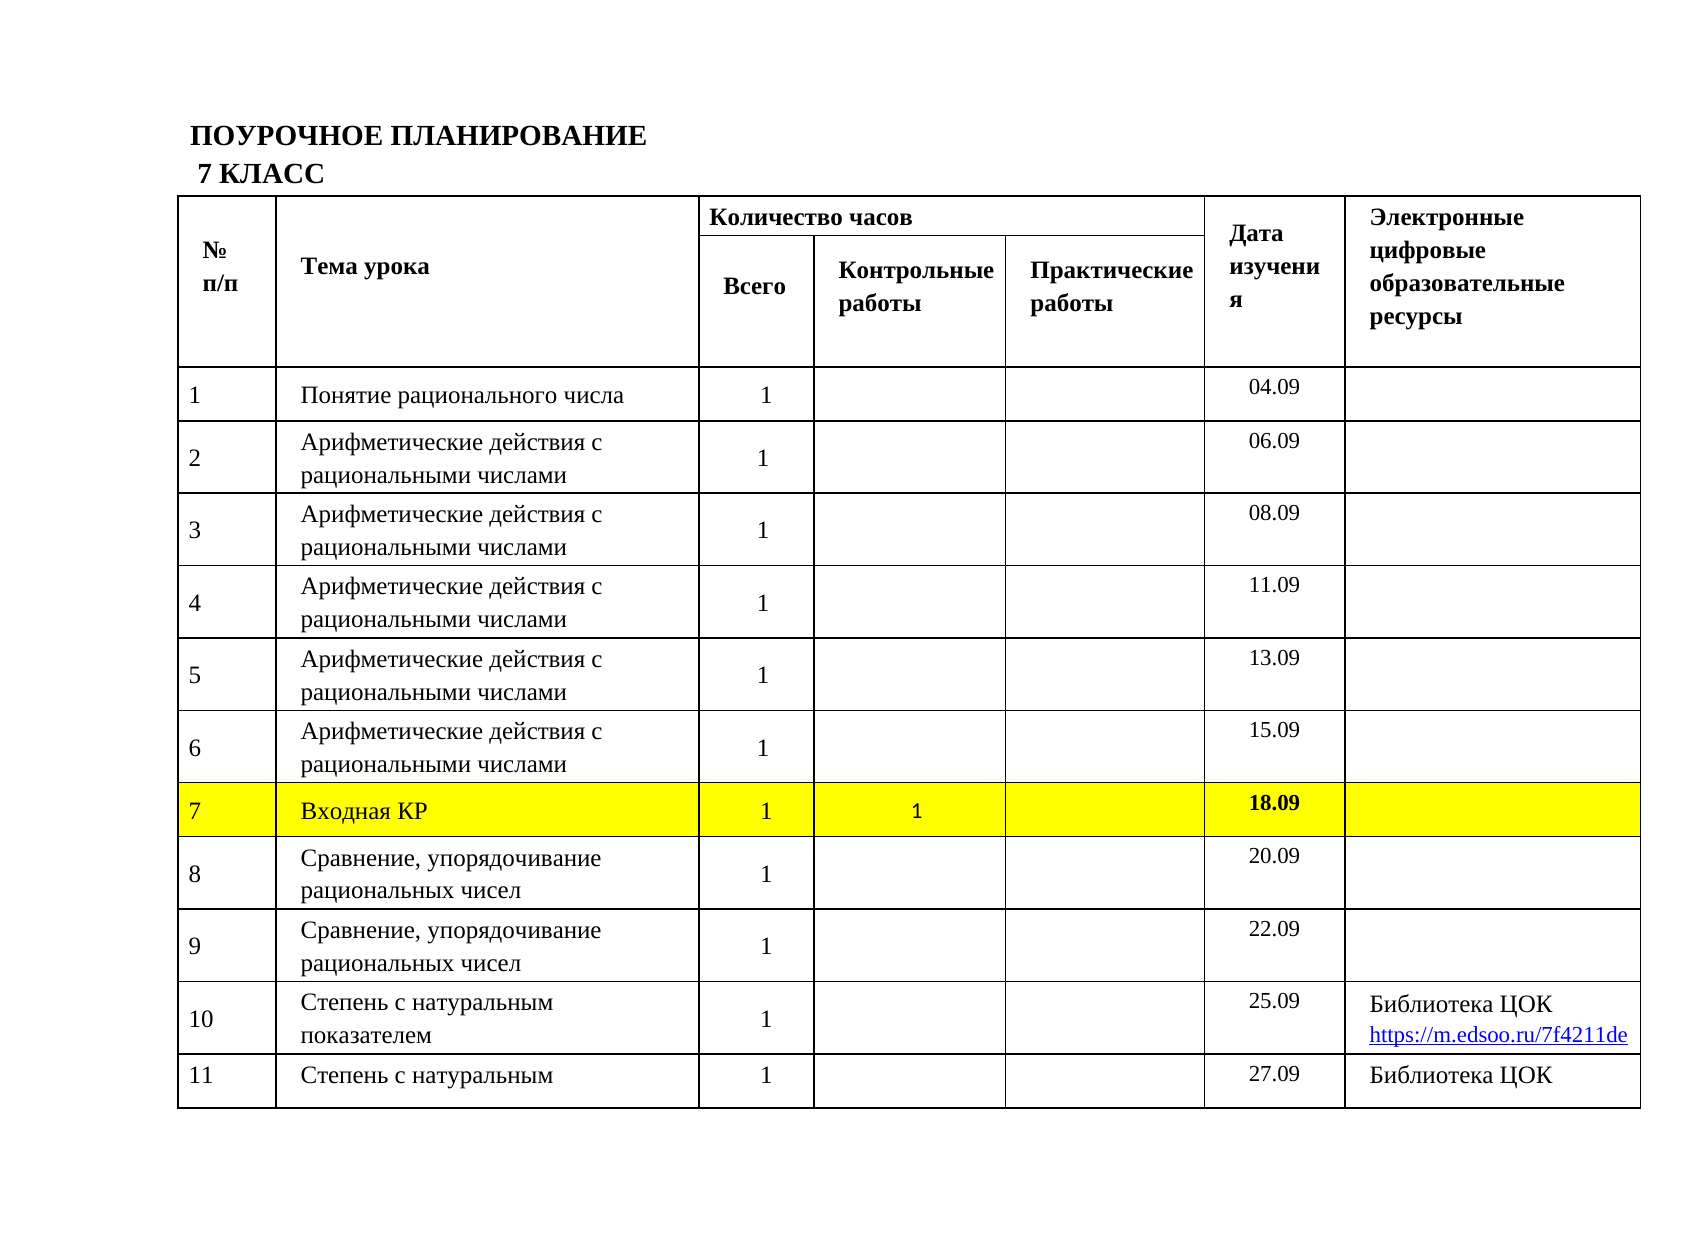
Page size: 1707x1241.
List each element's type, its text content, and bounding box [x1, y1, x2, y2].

table_cell Всего [700, 236, 813, 366]
table_cell 1 [700, 639, 813, 709]
table_cell 1 [815, 783, 1005, 836]
table_cell 5 [179, 639, 275, 709]
table_cell [815, 422, 1005, 492]
table_cell 13.09 [1205, 639, 1344, 709]
table_cell 1 [700, 783, 813, 836]
table_cell 25.09 [1205, 982, 1344, 1053]
table_cell [1006, 639, 1204, 709]
table_cell [815, 639, 1005, 709]
table_cell 7 [179, 783, 275, 836]
table_cell 22.09 [1205, 910, 1344, 981]
table_cell 8 [179, 837, 275, 908]
table_header Тема урока [277, 197, 698, 366]
text 7 КЛАСС [190, 157, 1618, 190]
table_cell 1 [700, 711, 813, 782]
table_cell 20.09 [1205, 837, 1344, 908]
table_cell [1346, 368, 1640, 420]
table_cell Библиотека ЦОК https://m.edsoo.ru/7f4211de [1346, 982, 1640, 1053]
table_cell 9 [179, 910, 275, 981]
table_cell Арифметические действия с рациональными числами [277, 422, 698, 492]
table_cell [1006, 837, 1204, 908]
table_cell [1346, 910, 1640, 981]
table_cell [1346, 783, 1640, 836]
table_cell Арифметические действия с рациональными числами [277, 711, 698, 782]
table_cell [1006, 1055, 1204, 1107]
table_cell 06.09 [1205, 422, 1344, 492]
table_cell 1 [700, 837, 813, 908]
table_cell [1346, 566, 1640, 637]
table_cell Арифметические действия с рациональными числами [277, 639, 698, 709]
table_cell 04.09 [1205, 368, 1344, 420]
table_cell 6 [179, 711, 275, 782]
table_header Электронные цифровые образовательные ресурсы [1346, 197, 1640, 366]
table_cell [1346, 837, 1640, 908]
table_cell [1006, 783, 1204, 836]
table_cell 18.09 [1205, 783, 1344, 836]
table_cell [1006, 494, 1204, 565]
table_cell 11.09 [1205, 566, 1344, 637]
table_cell [815, 910, 1005, 981]
table_cell [1006, 422, 1204, 492]
table_header Количество часов [700, 197, 1204, 234]
table_cell [1006, 982, 1204, 1053]
table_header № п/п [179, 197, 275, 366]
table_cell [1346, 711, 1640, 782]
table_cell 1 [700, 1055, 813, 1107]
table_cell [815, 1055, 1005, 1107]
table_cell Сравнение, упорядочивание рациональных чисел [277, 910, 698, 981]
table_cell [1006, 368, 1204, 420]
table_cell 10 [179, 982, 275, 1053]
table_cell 27.09 [1205, 1055, 1344, 1107]
table_cell [1346, 639, 1640, 709]
table_cell [815, 494, 1005, 565]
table_cell Входная КР [277, 783, 698, 836]
table_cell 1 [700, 566, 813, 637]
table_cell 3 [179, 494, 275, 565]
table_cell [815, 711, 1005, 782]
table_cell 1 [700, 422, 813, 492]
table_cell [815, 837, 1005, 908]
table_cell Контрольные работы [815, 236, 1005, 366]
table_cell [815, 982, 1005, 1053]
table_cell 1 [700, 910, 813, 981]
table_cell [1346, 1055, 1640, 1107]
table_cell [1006, 566, 1204, 637]
table_cell [1346, 494, 1640, 565]
table_cell 1 [700, 368, 813, 420]
table_cell [815, 566, 1005, 637]
table_cell Арифметические действия с рациональными числами [277, 566, 698, 637]
table_cell 4 [179, 566, 275, 637]
table_cell [1346, 422, 1640, 492]
table_cell 2 [179, 422, 275, 492]
text ПОУРОЧНОЕ ПЛАНИРОВАНИЕ [190, 118, 1618, 152]
table_cell Степень с натуральным показателем [277, 982, 698, 1053]
table_cell 15.09 [1205, 711, 1344, 782]
table_cell Понятие рационального числа [277, 368, 698, 420]
table_cell [1006, 711, 1204, 782]
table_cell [277, 1055, 698, 1107]
table_cell 1 [700, 494, 813, 565]
table_header Дата изучения [1205, 197, 1344, 366]
table_cell Арифметические действия с рациональными числами [277, 494, 698, 565]
table_cell [1006, 910, 1204, 981]
table_cell Сравнение, упорядочивание рациональных чисел [277, 837, 698, 908]
table_cell [815, 368, 1005, 420]
table_cell 1 [700, 982, 813, 1053]
table_cell Практические работы [1006, 236, 1204, 366]
table_cell 08.09 [1205, 494, 1344, 565]
table_cell 1 [179, 368, 275, 420]
table_cell 11 [179, 1055, 275, 1107]
